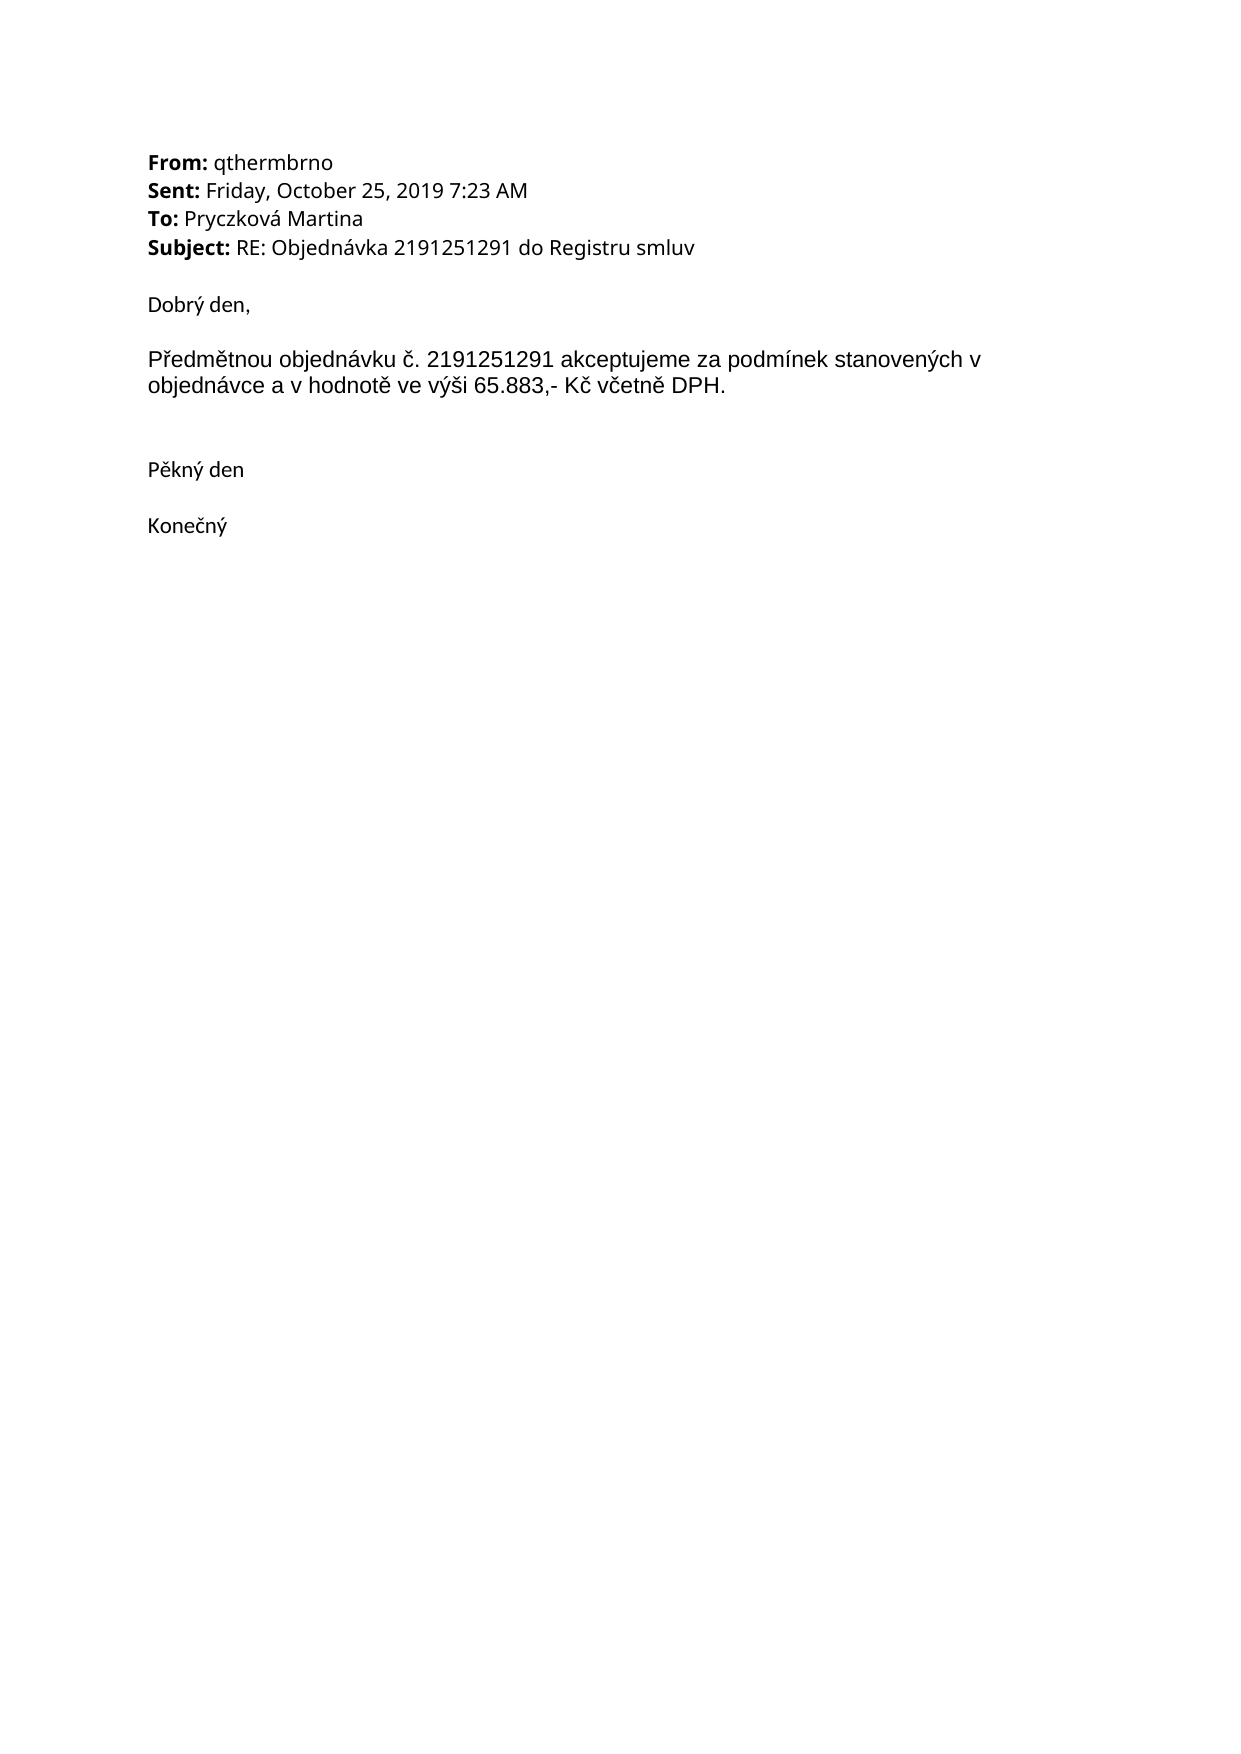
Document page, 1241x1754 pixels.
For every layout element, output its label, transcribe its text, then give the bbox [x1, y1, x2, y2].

text From: qthermbrno Sent: Friday, October 25, 2019 7:23 AM To: Pryczková Martina Subject: RE: Objednávka 2191251291 do Registru smluv [148, 148, 1093, 261]
text Dobrý den, [148, 290, 1093, 318]
text Předmětnou objednávku č. 2191251291 akceptujeme za podmínek stanovených v objednávce a v hodnotě ve výši 65.883,- Kč včetně DPH. [148, 346, 1093, 399]
text Konečný [148, 511, 1093, 539]
text Pěkný den [148, 455, 1093, 483]
